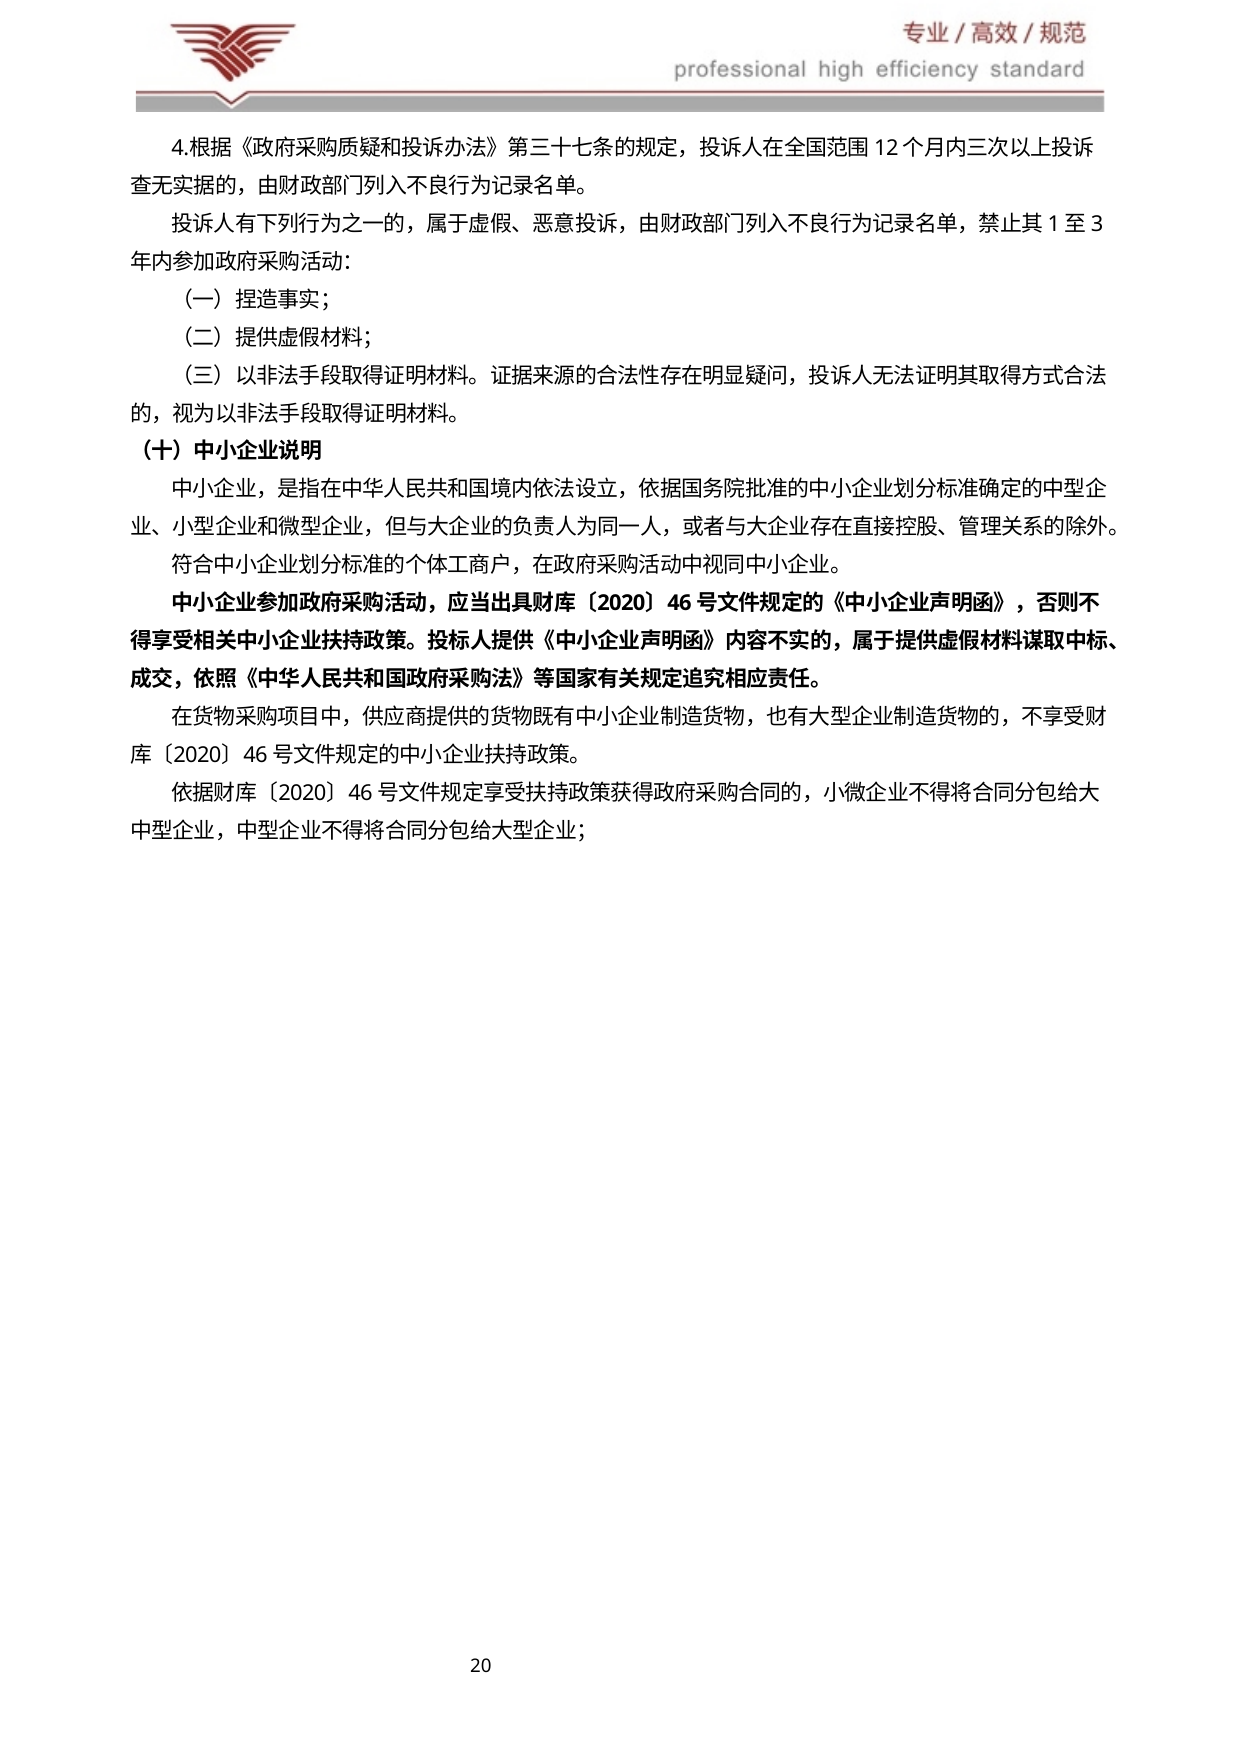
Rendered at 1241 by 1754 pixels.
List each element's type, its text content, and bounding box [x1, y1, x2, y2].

text （三）以非法手段取得证明材料。证据来源的合法性存在明显疑问，投诉人无法证明其取得方式合法的，视为以非法手段取得证明材料。 [130, 358, 1110, 427]
picture [135, 0, 1105, 112]
text 在货物采购项目中，供应商提供的货物既有中小企业制造货物，也有大型企业制造货物的，不享受财库〔2020〕46号文件规定的中小企业扶持政策。 [130, 699, 1110, 769]
text （一）捏造事实； [130, 282, 1110, 313]
text 投诉人有下列行为之一的，属于虚假、恶意投诉，由财政部门列入不良行为记录名单，禁止其1至3年内参加政府采购活动： [130, 206, 1110, 276]
text （二）提供虚假材料； [130, 320, 1110, 351]
text 依据财库〔2020〕46号文件规定享受扶持政策获得政府采购合同的，小微企业不得将合同分包给大中型企业，中型企业不得将合同分包给大型企业； [130, 775, 1110, 845]
text （十）中小企业说明 [130, 433, 1110, 465]
text 中小企业参加政府采购活动，应当出具财库〔2020〕46号文件规定的《中小企业声明函》，否则不得享受相关中小企业扶持政策。投标人提供《中小企业声明函》内容不实的，属于提供虚假材料谋取中标、成交，依照《中华人民共和国政府采购法》等国家有关规定追究相应责任。 [130, 585, 1110, 693]
text 4.根据《政府采购质疑和投诉办法》第三十七条的规定，投诉人在全国范围12个月内三次以上投诉查无实据的，由财政部门列入不良行为记录名单。 [130, 130, 1110, 199]
text 中小企业，是指在中华人民共和国境内依法设立，依据国务院批准的中小企业划分标准确定的中型企业、小型企业和微型企业，但与大企业的负责人为同一人，或者与大企业存在直接控股、管理关系的除外。 [130, 471, 1110, 541]
text 符合中小企业划分标准的个体工商户，在政府采购活动中视同中小企业。 [130, 547, 1110, 579]
